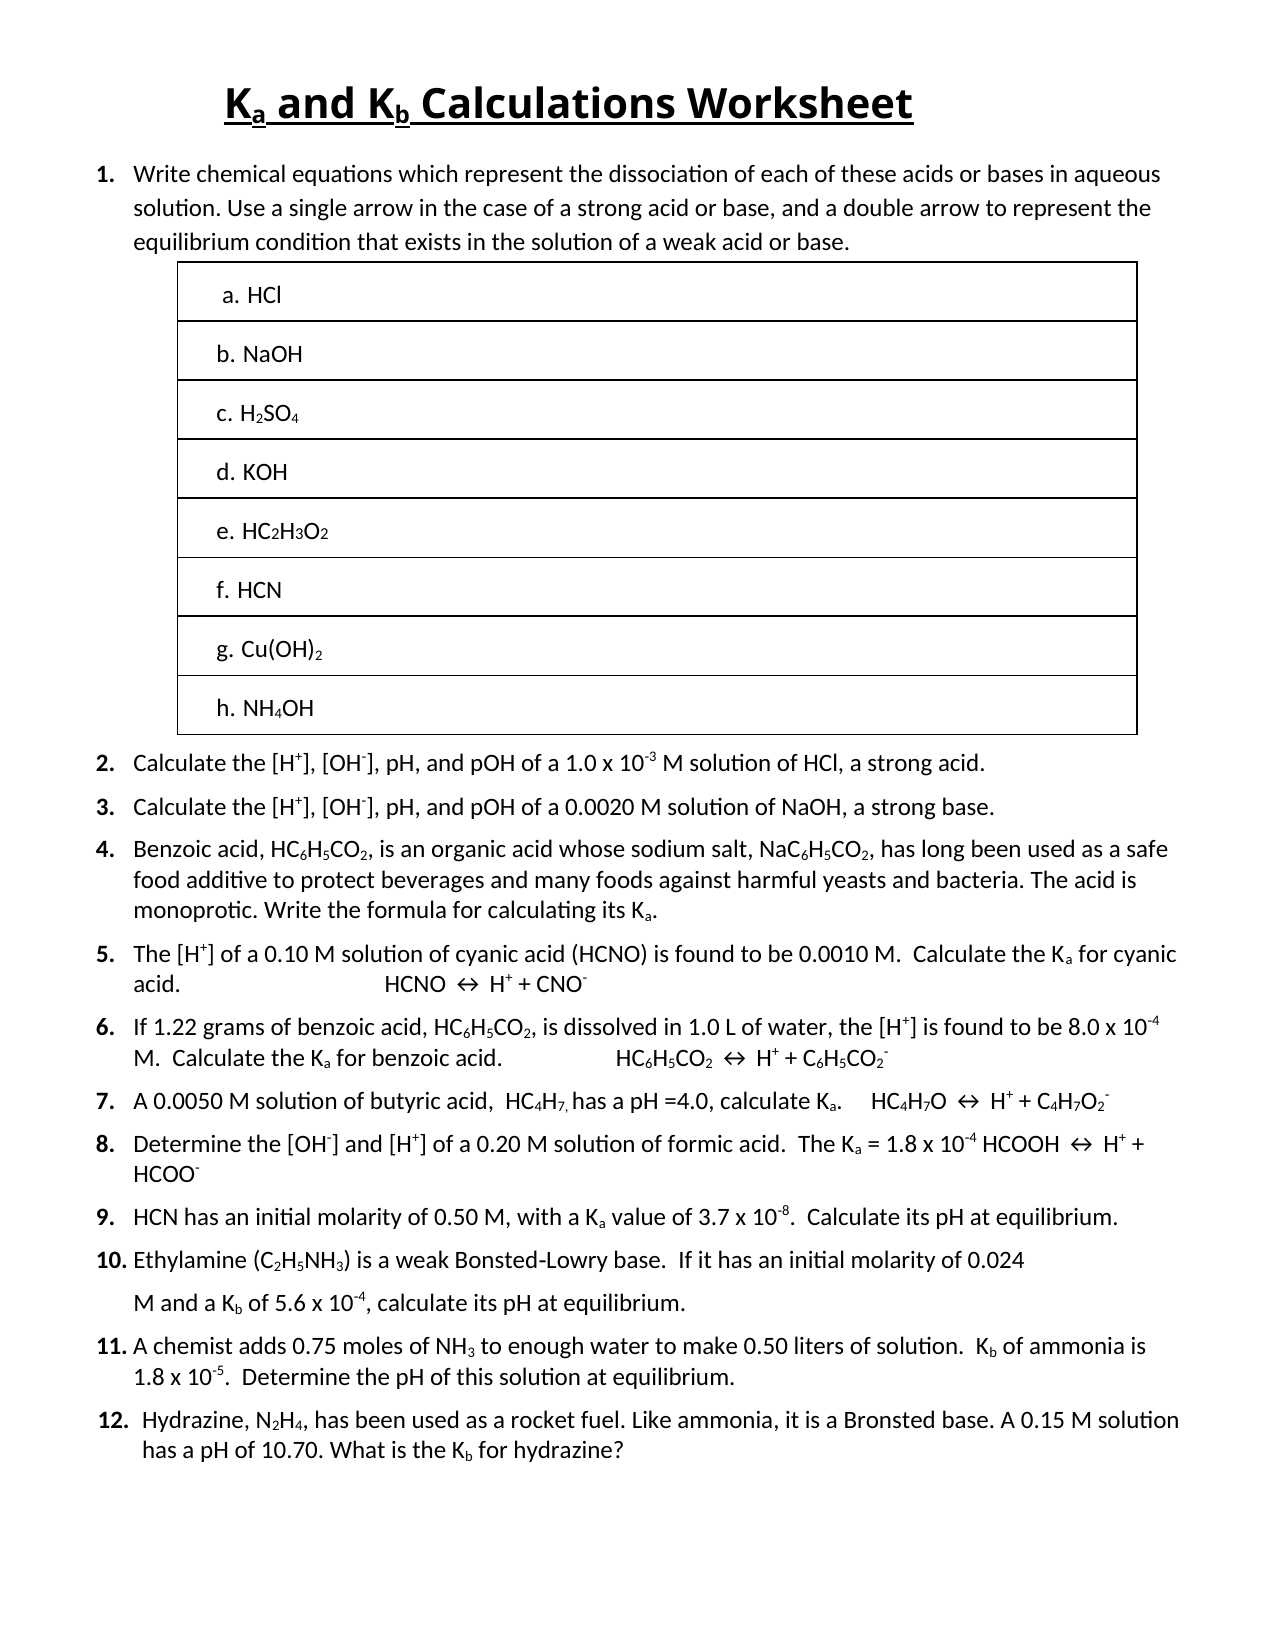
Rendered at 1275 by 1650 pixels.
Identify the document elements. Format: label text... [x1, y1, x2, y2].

list If 1.22 grams of benzoic acid, HC6H5CO2, is dissolved in 1.0 L of water, the [H+] is found to be 8.0 x 10‐4 M. Calculate the Ka for benzoic acid. HC6H5CO2 ↔ H+ + C6H5CO2‐ [96, 1011, 1181, 1072]
table_cell e. HC2H3O2 [178, 499, 1136, 556]
table_cell c. H2SO4 [178, 381, 1136, 438]
subtitle Hydrazine, N2H4, has been used as a rocket fuel. Like ammonia, it is a Bronsted base. A 0.15 M solution has a pH of 10.70. What is the Kb for hydrazine? [97, 1404, 1181, 1465]
list Benzoic acid, HC6H5CO2, is an organic acid whose sodium salt, NaC6H5CO2, has long been used as a safe food additive to protect beverages and many foods against harmful yeasts and bacteria. The acid is monoprotic. Write the formula for calculating its Ka. [96, 834, 1181, 925]
text M and a Kb of 5.6 x 10‐4, calculate its pH at equilibrium. [133, 1287, 1181, 1318]
table_cell b. NaOH [178, 322, 1136, 379]
table_cell g. Cu(OH)2 [178, 617, 1136, 674]
list A 0.0050 M solution of butyric acid, HC4H7, has a pH =4.0, calculate Ka. HC4H7O ↔ H+ + C4H7O2‐ [96, 1085, 1181, 1115]
list The [H+] of a 0.10 M solution of cyanic acid (HCNO) is found to be 0.0010 M. Calculate the Ka for cyanic acid. HCNO ↔ H+ + CNO‐ [96, 938, 1181, 999]
list Determine the [OH‐] and [H+] of a 0.20 M solution of formic acid. The Ka = 1.8 x 10‐4 HCOOH ↔ H+ + HCOO‐ [96, 1128, 1181, 1189]
table_cell d. KOH [178, 440, 1136, 497]
list A chemist adds 0.75 moles of NH3 to enough water to make 0.50 liters of solution. Kb of ammonia is 1.8 x 10‐5. Determine the pH of this solution at equilibrium. [96, 1330, 1181, 1391]
list HCN has an initial molarity of 0.50 M, with a Ka value of 3.7 x 10‐8. Calculate its pH at equilibrium. [96, 1201, 1181, 1232]
table_cell f. HCN [178, 558, 1136, 615]
list Calculate the [H+], [OH‐], pH, and pOH of a 1.0 x 10‐3 M solution of HCl, a strong acid. [96, 748, 1181, 778]
table_cell h. NH4OH [178, 676, 1136, 733]
text Ka and Kb Calculations Worksheet [103, 74, 1033, 131]
table_header a. HCl [178, 263, 1136, 320]
list Write chemical equations which represent the dissociation of each of these acids or bases in aqueous solution. Use a single arrow in the case of a strong acid or base, and a double arrow to represent the equilibrium condition that exists in the solution of a weak acid or base. [96, 158, 1181, 257]
list Ethylamine (C2H5NH3) is a weak Bonsted‐Lowry base. If it has an initial molarity of 0.024 [96, 1244, 1181, 1275]
list Calculate the [H+], [OH‐], pH, and pOH of a 0.0020 M solution of NaOH, a strong base. [96, 791, 1181, 821]
